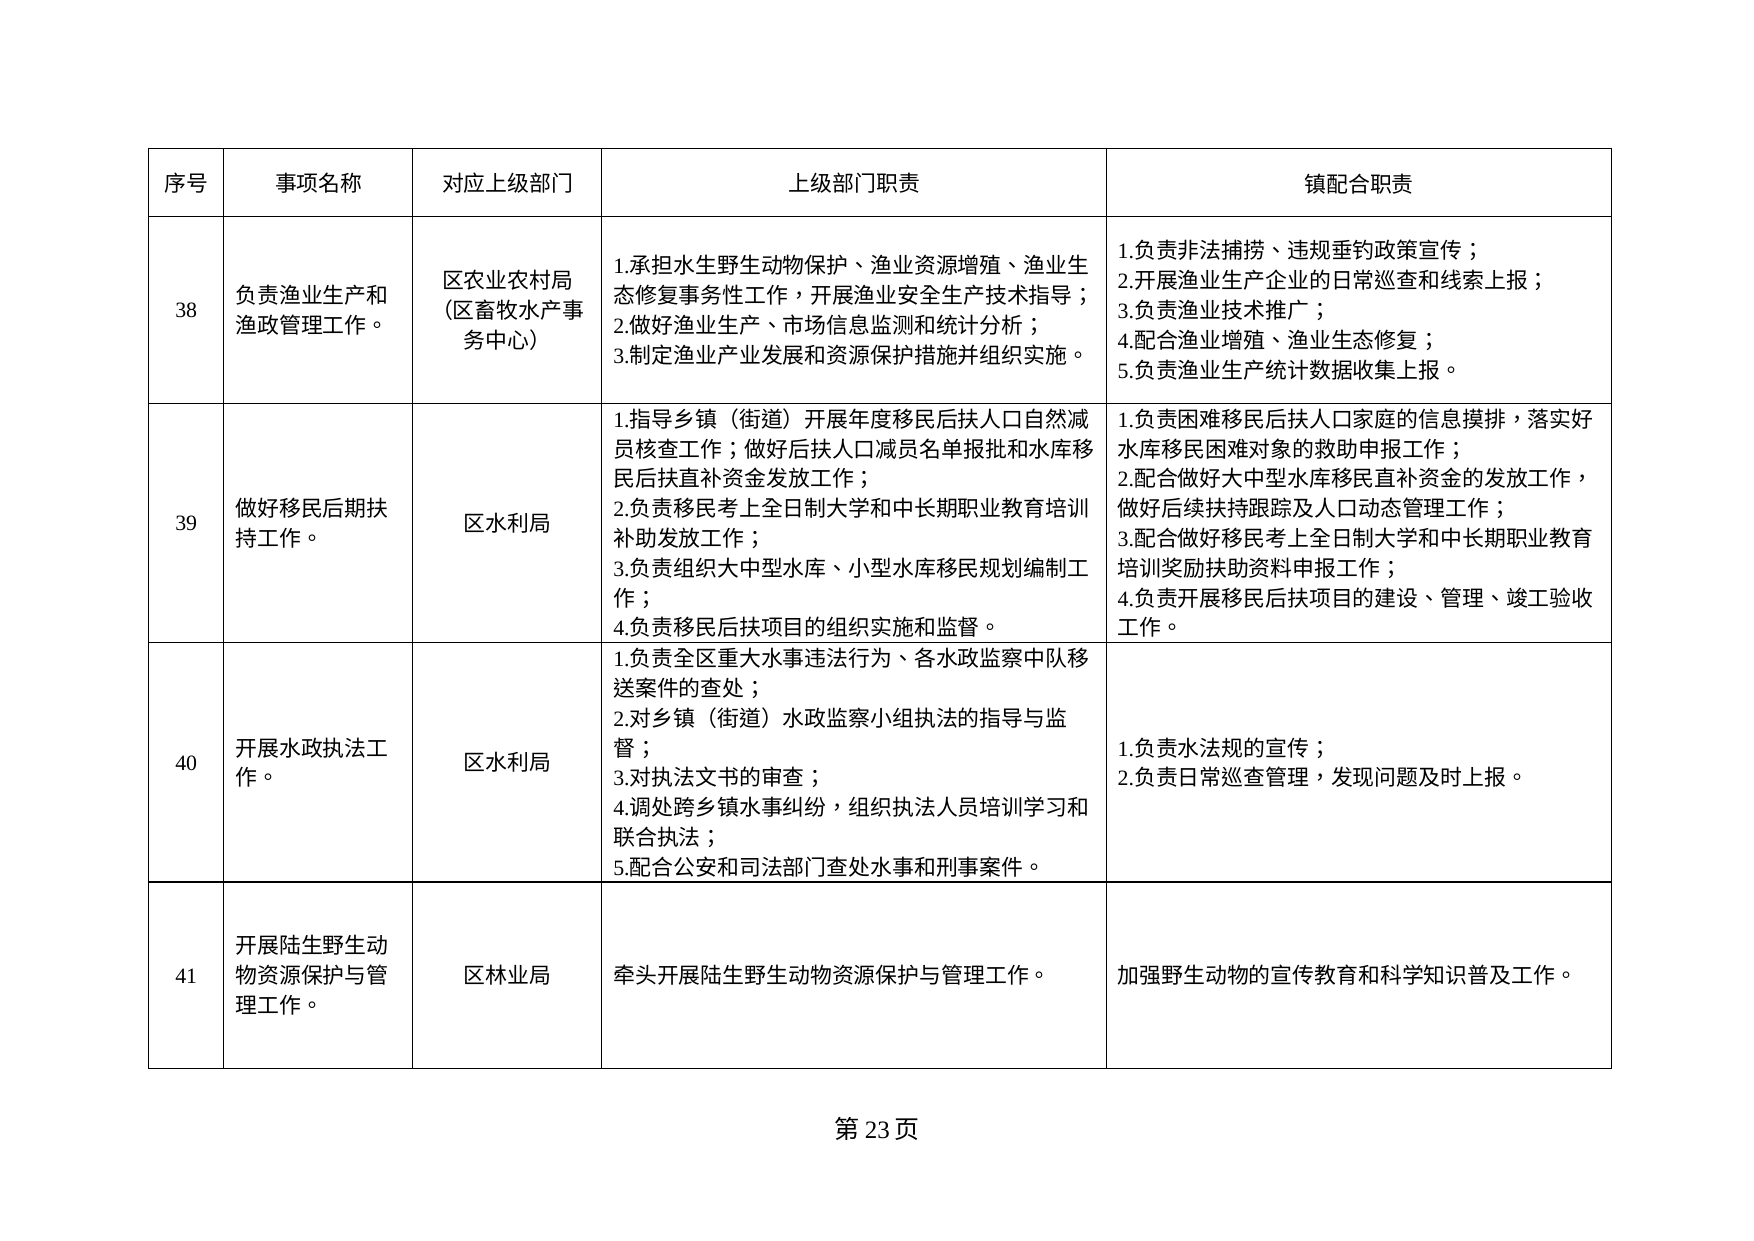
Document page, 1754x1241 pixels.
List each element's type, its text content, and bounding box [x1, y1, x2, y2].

table_cell 1.负责全区重大水事违法行为、各水政监察中队移送案件的查处； 2.对乡镇（街道）水政监察小组执法的指导与监督； 3.对执法文书的审查； 4.调处跨乡镇水事纠纷，组织执法人员培训学习和联合执法； 5.配合公安和司法部门查处水事和刑事案件。 [602, 643, 1106, 881]
table_header 序号 [149, 149, 223, 216]
table_cell 开展水政执法工作。 [224, 643, 412, 881]
table_cell 38 [149, 217, 223, 403]
table_cell 牵头开展陆生野生动物资源保护与管理工作。 [602, 883, 1106, 1068]
table_header 上级部门职责 [602, 149, 1106, 216]
table_cell 1.承担水生野生动物保护、渔业资源增殖、渔业生态修复事务性工作，开展渔业安全生产技术指导； 2.做好渔业生产、市场信息监测和统计分析； 3.制定渔业产业发展和资源保护措施并组织实施。 [602, 217, 1106, 403]
table_cell 40 [149, 643, 223, 881]
table_cell 开展陆生野生动物资源保护与管理工作。 [224, 883, 412, 1068]
table_cell 39 [149, 404, 223, 642]
table_cell 区林业局 [413, 883, 601, 1068]
table_cell 41 [149, 883, 223, 1068]
table_cell 区水利局 [413, 404, 601, 642]
table_cell 1.指导乡镇（街道）开展年度移民后扶人口自然减员核查工作；做好后扶人口减员名单报批和水库移民后扶直补资金发放工作； 2.负责移民考上全日制大学和中长期职业教育培训补助发放工作； 3.负责组织大中型水库、小型水库移民规划编制工作； 4.负责移民后扶项目的组织实施和监督。 [602, 404, 1106, 642]
table_header 镇配合职责 [1107, 149, 1611, 216]
table_cell 1.负责困难移民后扶人口家庭的信息摸排，落实好水库移民困难对象的救助申报工作； 2.配合做好大中型水库移民直补资金的发放工作，做好后续扶持跟踪及人口动态管理工作； 3.配合做好移民考上全日制大学和中长期职业教育培训奖励扶助资料申报工作； 4.负责开展移民后扶项目的建设、管理、竣工验收工作。 [1107, 404, 1611, 642]
table_cell 加强野生动物的宣传教育和科学知识普及工作。 [1107, 883, 1611, 1068]
table_cell 区水利局 [413, 643, 601, 881]
table_cell 1.负责水法规的宣传； 2.负责日常巡查管理，发现问题及时上报。 [1107, 643, 1611, 881]
table_cell 1.负责非法捕捞、违规垂钓政策宣传； 2.开展渔业生产企业的日常巡查和线索上报； 3.负责渔业技术推广； 4.配合渔业增殖、渔业生态修复； 5.负责渔业生产统计数据收集上报。 [1107, 217, 1611, 403]
table_header 事项名称 [224, 149, 412, 216]
table_header 对应上级部门 [413, 149, 601, 216]
table_cell 区农业农村局 （区畜牧水产事务中心） [413, 217, 601, 403]
table_cell 负责渔业生产和渔政管理工作。 [224, 217, 412, 403]
table_cell 做好移民后期扶持工作。 [224, 404, 412, 642]
